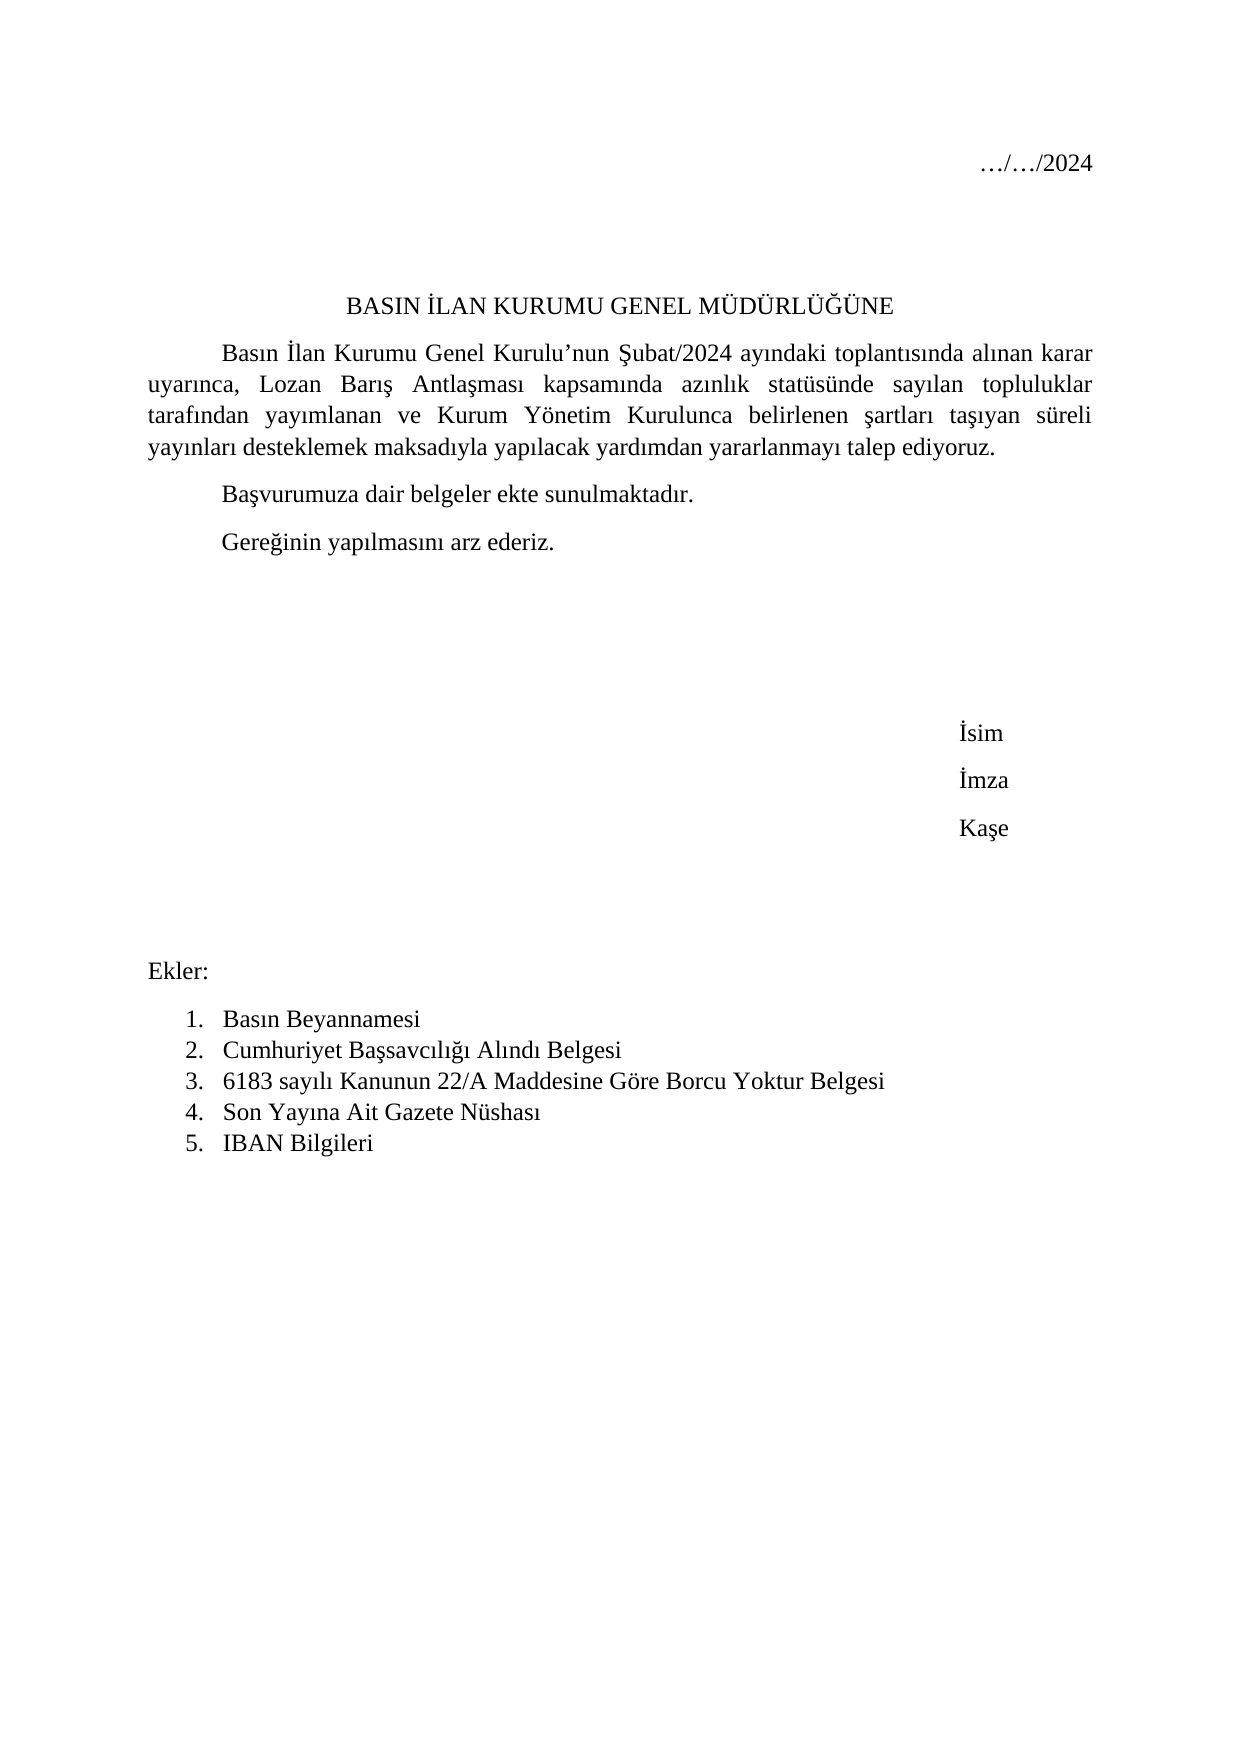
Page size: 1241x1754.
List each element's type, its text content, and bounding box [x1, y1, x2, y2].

list IBAN Bilgileri [185, 1128, 1093, 1157]
list Son Yayına Ait Gazete Nüshası [185, 1097, 1093, 1126]
list Cumhuriyet Başsavcılığı Alındı Belgesi [185, 1035, 1093, 1064]
text Başvurumuza dair belgeler ekte sunulmaktadır. [148, 479, 1093, 508]
text İmza [885, 766, 1093, 794]
list 6183 sayılı Kanunun 22/A Maddesine Göre Borcu Yoktur Belgesi [185, 1066, 1093, 1095]
text Ekler: [148, 956, 1093, 985]
text Kaşe [959, 813, 1093, 842]
text Basın İlan Kurumu Genel Kurulu’nun Şubat/2024 ayındaki toplantısında alınan karar uyarınca, Lozan Barış Antlaşması kapsamında azınlık statüsünde sayılan topluluklar tarafından yayımlanan ve Kurum Yönetim Kurulunca belirlenen şartları taşıyan süreli yayınları desteklemek maksadıyla yapılacak yardımdan yararlanmayı talep ediyoruz. [148, 338, 1093, 460]
text İsim [148, 718, 1093, 747]
text Gereğinin yapılmasını arz ederiz. [148, 527, 1093, 556]
text BASIN İLAN KURUMU GENEL MÜDÜRLÜĞÜNE [148, 291, 1093, 319]
text …/…/2024 [148, 148, 1093, 176]
list Basın Beyannamesi [185, 1004, 1093, 1033]
